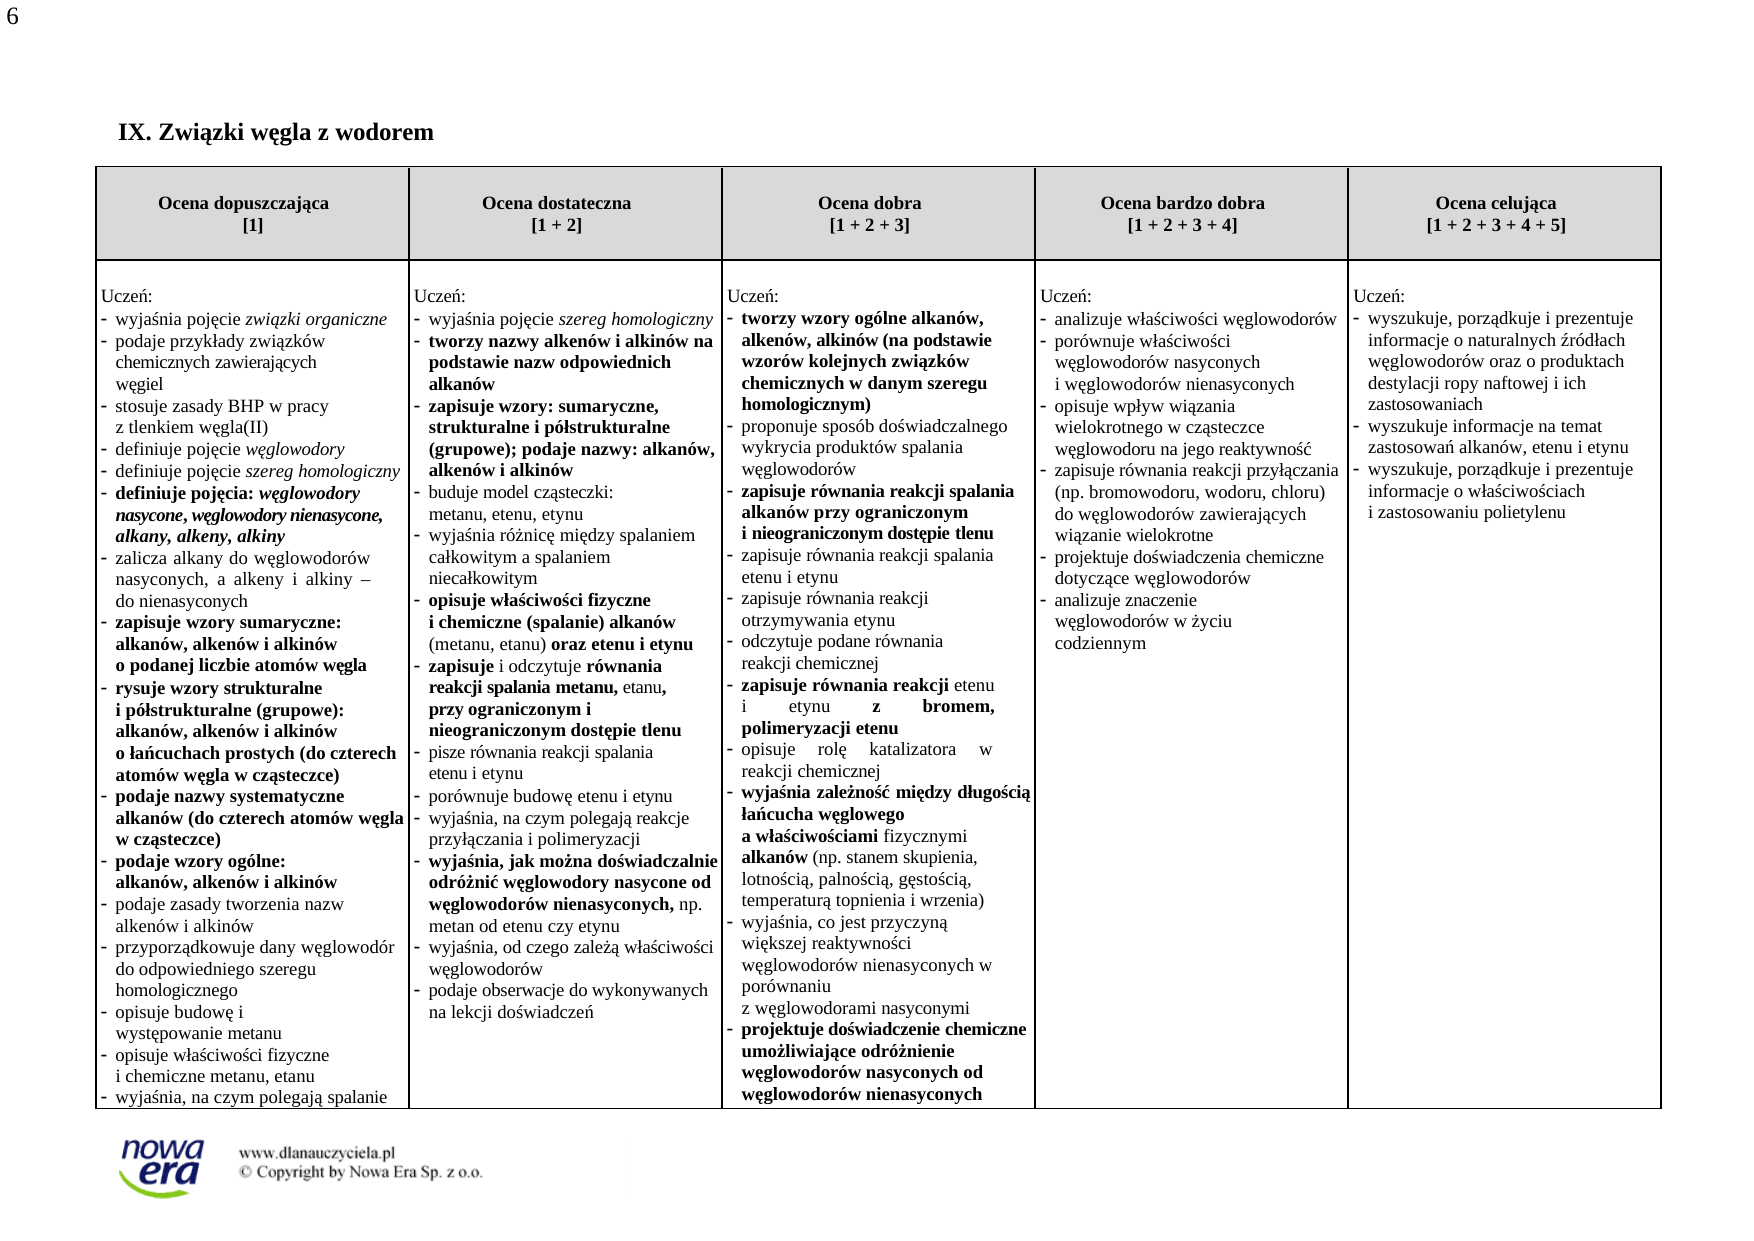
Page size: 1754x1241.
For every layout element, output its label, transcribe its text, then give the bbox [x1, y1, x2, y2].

table_header Ocena dopuszczająca [1] [97, 167, 409, 259]
table_cell Uczeń: wyjaśnia pojęcie szereg homologiczny tworzy nazwy alkenów i alkinów na podstawie nazw odpowiednich alkanów zapisuje wzory: sumaryczne, strukturalne i półstrukturalne (grupowe); podaje nazwy: alkanów, alkenów i alkinów buduje model cząsteczki: metanu, etenu, etynu wyjaśnia różnicę między spalaniem całkowitym a spalaniem niecałkowitym opisuje właściwości fizyczne i chemiczne (spalanie) alkanów (metanu, etanu) oraz etenu i etynu zapisuje i odczytuje równania reakcji spalania metanu, etanu, przy ograniczonym i nieograniczonym dostępie tlenu pisze równania reakcji spalania etenu i etynu porównuje budowę etenu i etynu wyjaśnia, na czym polegają reakcje przyłączania i polimeryzacji wyjaśnia, jak można doświadczalnie odróżnić węglowodory nasycone od węglowodorów nienasyconych, np. metan od etenu czy etynu wyjaśnia, od czego zależą właściwości węglowodorów podaje obserwacje do wykonywanych na lekcji doświadczeń [410, 261, 721, 1108]
table_cell Uczeń: tworzy wzory ogólne alkanów, alkenów, alkinów (na podstawie wzorów kolejnych związków chemicznych w danym szeregu homologicznym) proponuje sposób doświadczalnego wykrycia produktów spalania węglowodorów zapisuje równania reakcji spalania alkanów przy ograniczonym i nieograniczonym dostępie tlenu zapisuje równania reakcji spalania etenu i etynu zapisuje równania reakcji otrzymywania etynu odczytuje podane równania reakcji chemicznej zapisuje równania reakcji etenu i etynu z bromem, polimeryzacji etenu opisuje rolę katalizatora w reakcji chemicznej wyjaśnia zależność między długością łańcucha węglowego a właściwościami fizycznymi alkanów (np. stanem skupienia, lotnością, palnością, gęstością, temperaturą topnienia i wrzenia) wyjaśnia, co jest przyczyną większej reaktywności węglowodorów nienasyconych w porównaniu z węglowodorami nasyconymi projektuje doświadczenie chemiczne umożliwiające odróżnienie węglowodorów nasyconych od węglowodorów nienasyconych [723, 261, 1034, 1108]
table_header Ocena dobra [1 + 2 + 3] [723, 167, 1035, 259]
table_header Ocena dostateczna [1 + 2] [410, 167, 722, 259]
table_header Ocena bardzo dobra [1 + 2 + 3 + 4] [1036, 167, 1348, 259]
table_cell Uczeń: wyjaśnia pojęcie związki organiczne podaje przykłady związków chemicznych zawierających węgiel stosuje zasady BHP w pracy z tlenkiem węgla(II) definiuje pojęcie węglowodory definiuje pojęcie szereg homologiczny definiuje pojęcia: węglowodory nasycone, węglowodory nienasycone, alkany, alkeny, alkiny zalicza alkany do węglowodorów nasyconych, a alkeny i alkiny – do nienasyconych zapisuje wzory sumaryczne: alkanów, alkenów i alkinów o podanej liczbie atomów węgla rysuje wzory strukturalne i półstrukturalne (grupowe): alkanów, alkenów i alkinów o łańcuchach prostych (do czterech atomów węgla w cząsteczce) podaje nazwy systematyczne alkanów (do czterech atomów węgla w cząsteczce) podaje wzory ogólne: alkanów, alkenów i alkinów podaje zasady tworzenia nazw alkenów i alkinów przyporządkowuje dany węglowodór do odpowiedniego szeregu homologicznego opisuje budowę i występowanie metanu opisuje właściwości fizyczne i chemiczne metanu, etanu wyjaśnia, na czym polegają spalanie [97, 261, 408, 1108]
table_cell Uczeń: analizuje właściwości węglowodorów porównuje właściwości węglowodorów nasyconych i węglowodorów nienasyconych opisuje wpływ wiązania wielokrotnego w cząsteczce węglowodoru na jego reaktywność zapisuje równania reakcji przyłączania (np. bromowodoru, wodoru, chloru) do węglowodorów zawierających wiązanie wielokrotne projektuje doświadczenia chemiczne dotyczące węglowodorów analizuje znaczenie węglowodorów w życiu codziennym [1036, 261, 1347, 1108]
table_header Ocena celująca [1 + 2 + 3 + 4 + 5] [1349, 167, 1660, 259]
table_cell Uczeń: wyszukuje, porządkuje i prezentuje informacje o naturalnych źródłach węglowodorów oraz o produktach destylacji ropy naftowej i ich zastosowaniach wyszukuje informacje na temat zastosowań alkanów, etenu i etynu wyszukuje, porządkuje i prezentuje informacje o właściwościach i zastosowaniu polietylenu [1349, 261, 1660, 1108]
subtitle Związki węgla z wodorem [118, 117, 1695, 146]
picture [118, 1137, 625, 1199]
